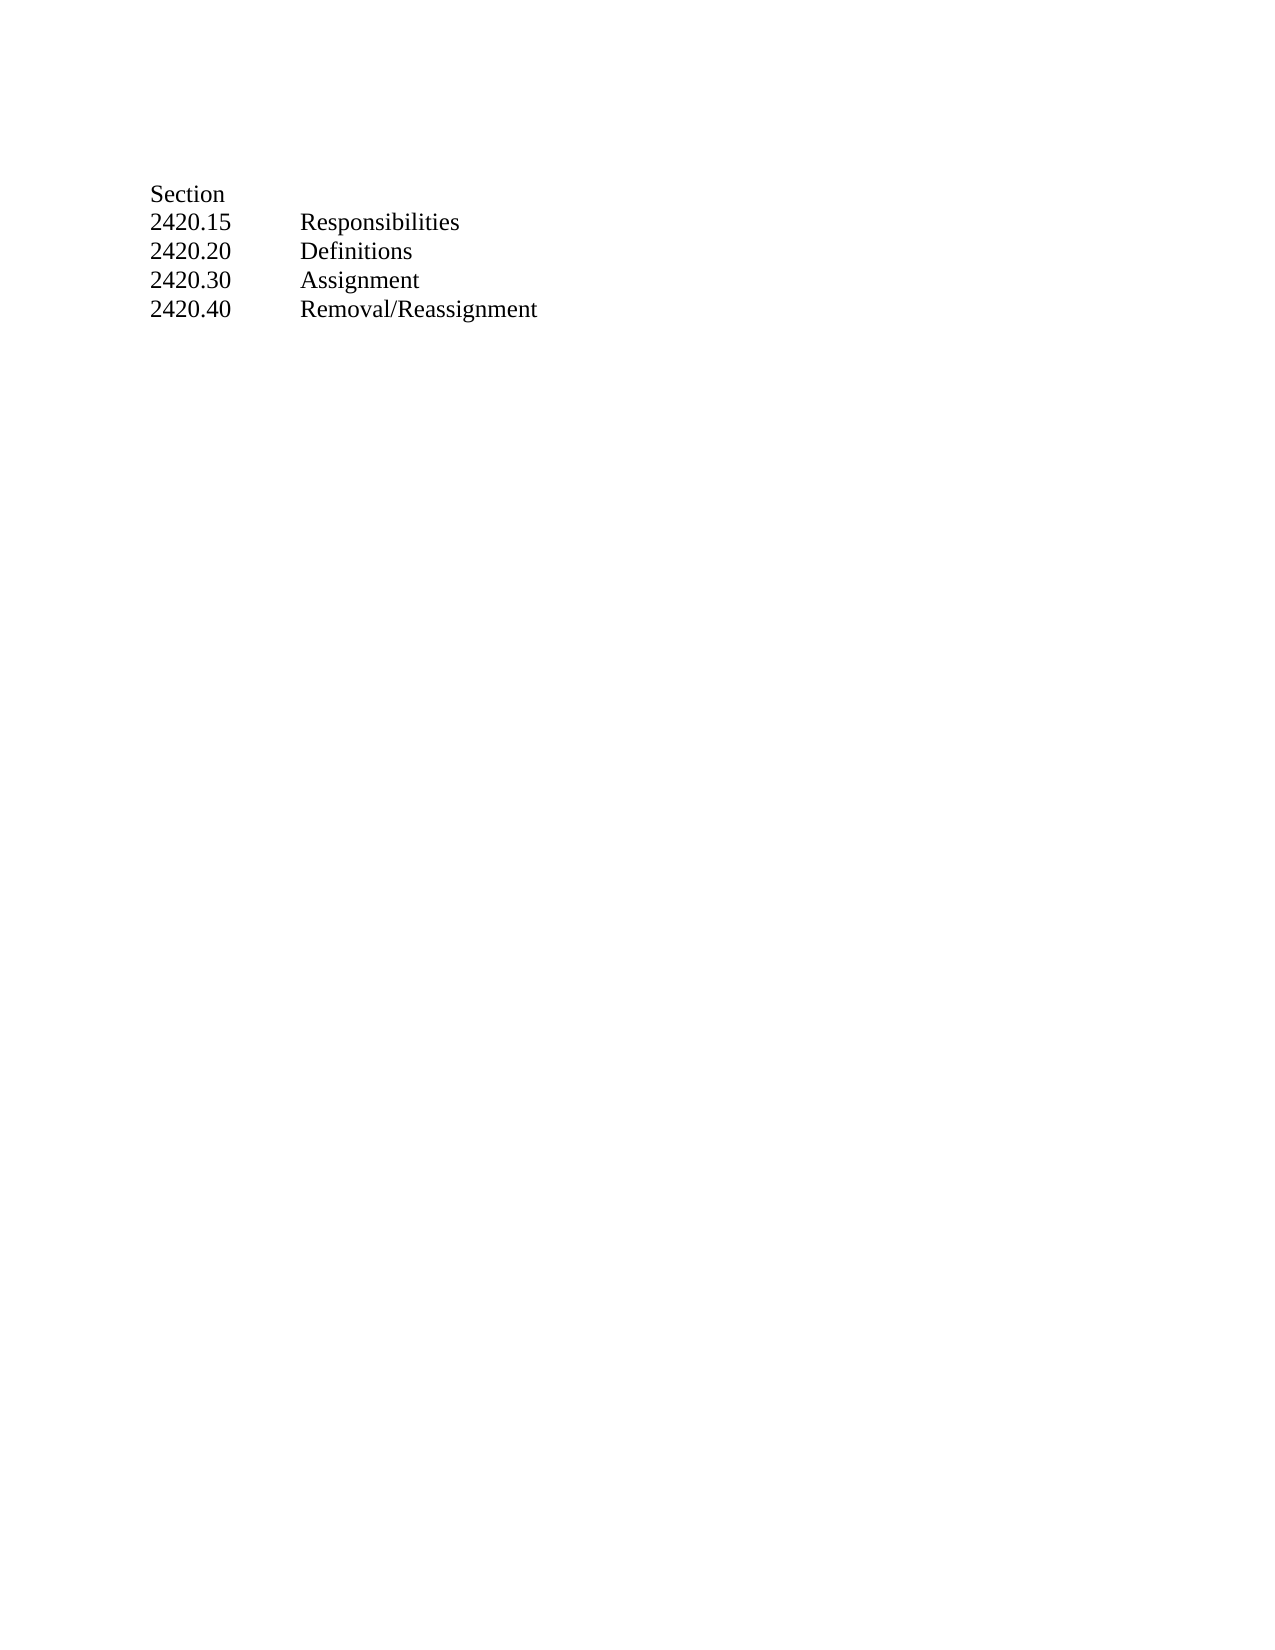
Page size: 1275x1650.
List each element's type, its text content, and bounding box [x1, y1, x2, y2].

text Section [150, 179, 1125, 207]
text 2420.20 Definitions [150, 236, 1125, 265]
text 2420.30 Assignment [150, 265, 1125, 294]
text 2420.15 Responsibilities [150, 207, 1125, 236]
text 2420.40 Removal/Reassignment [150, 294, 1125, 322]
